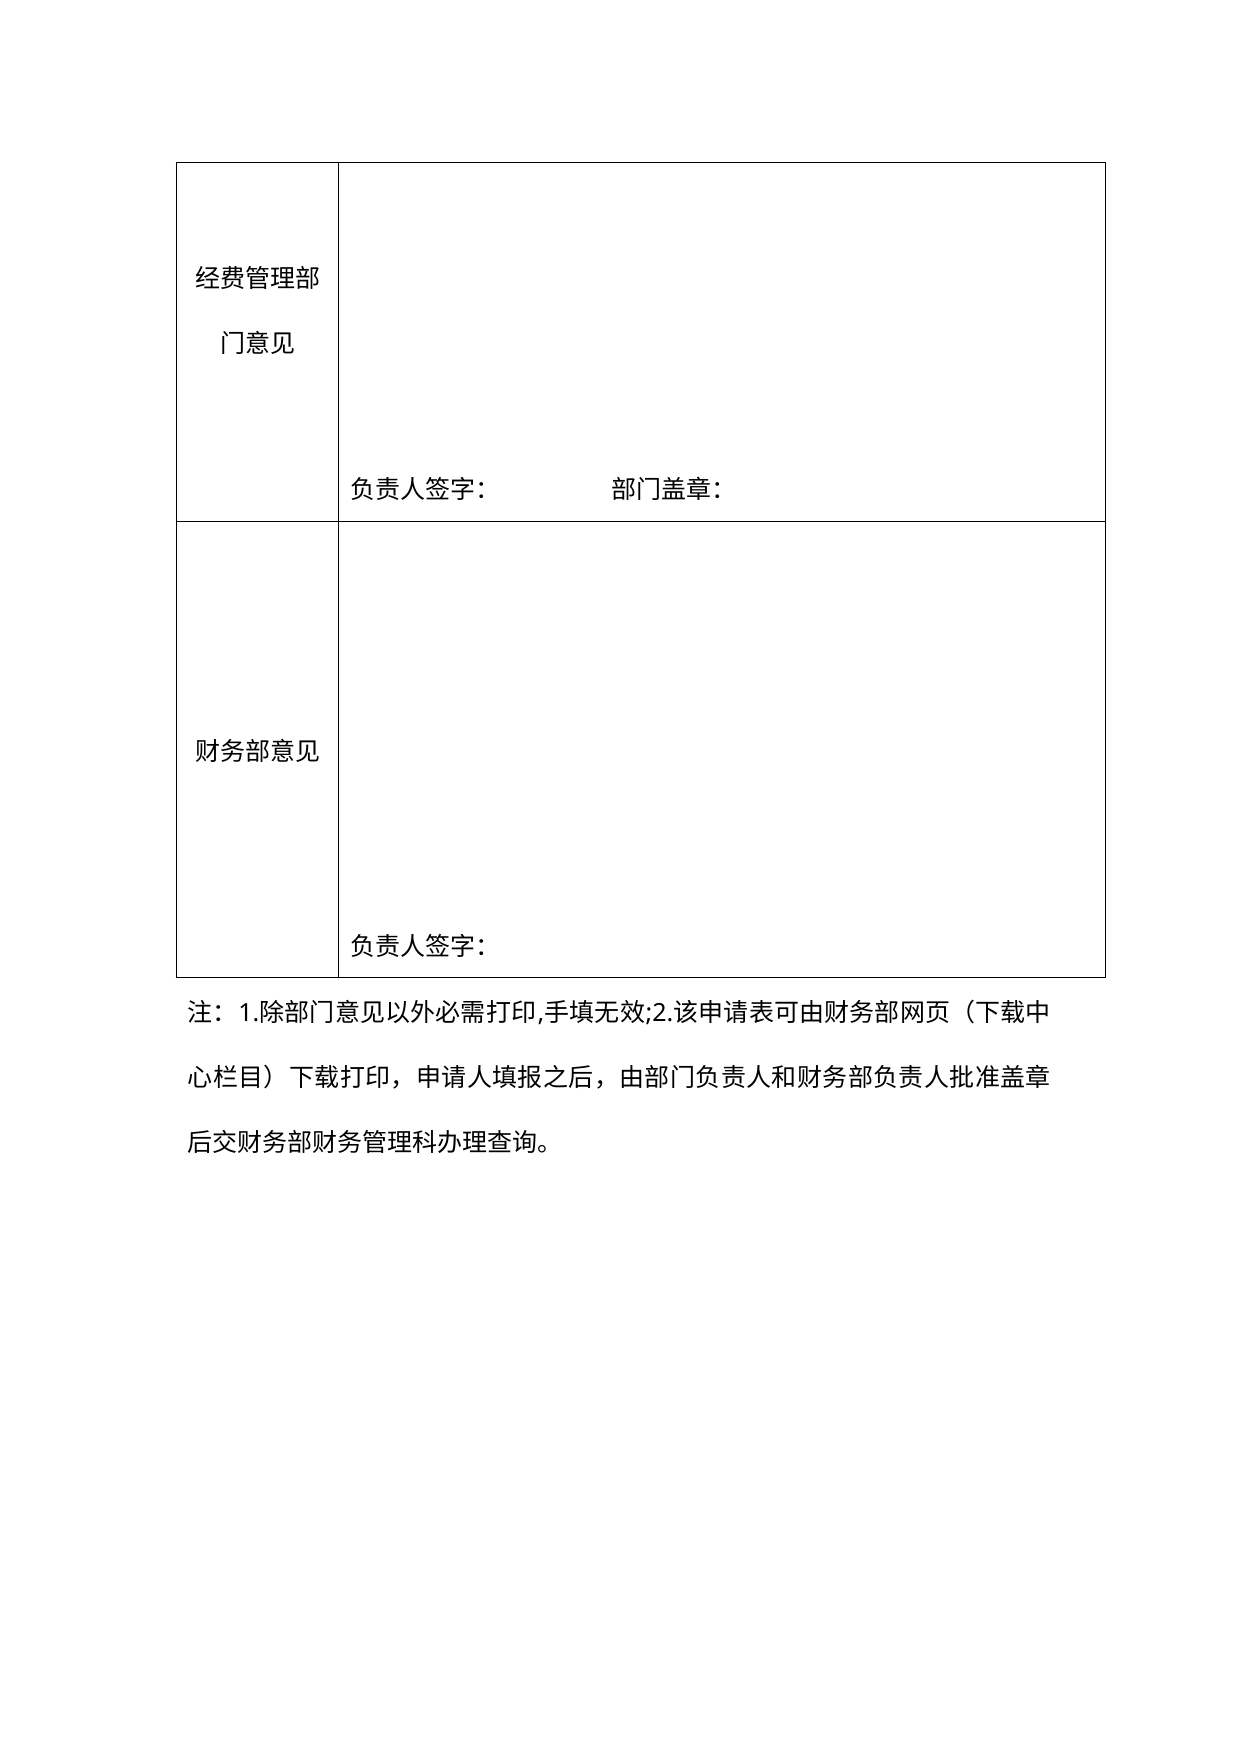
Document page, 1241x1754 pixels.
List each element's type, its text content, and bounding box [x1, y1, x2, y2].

table_cell 经费管理部门意见 [177, 163, 338, 521]
text 注：1.除部门意见以外必需打印,手填无效;2.该申请表可由财务部网页（下载中心栏目）下载打印，申请人填报之后，由部门负责人和财务部负责人批准盖章后交财务部财务管理科办理查询。 [187, 978, 1053, 1173]
table_cell 负责人签字： 部门盖章： [339, 163, 1105, 521]
table_cell 负责人签字： [339, 522, 1105, 977]
table_cell 财务部意见 [177, 522, 338, 977]
